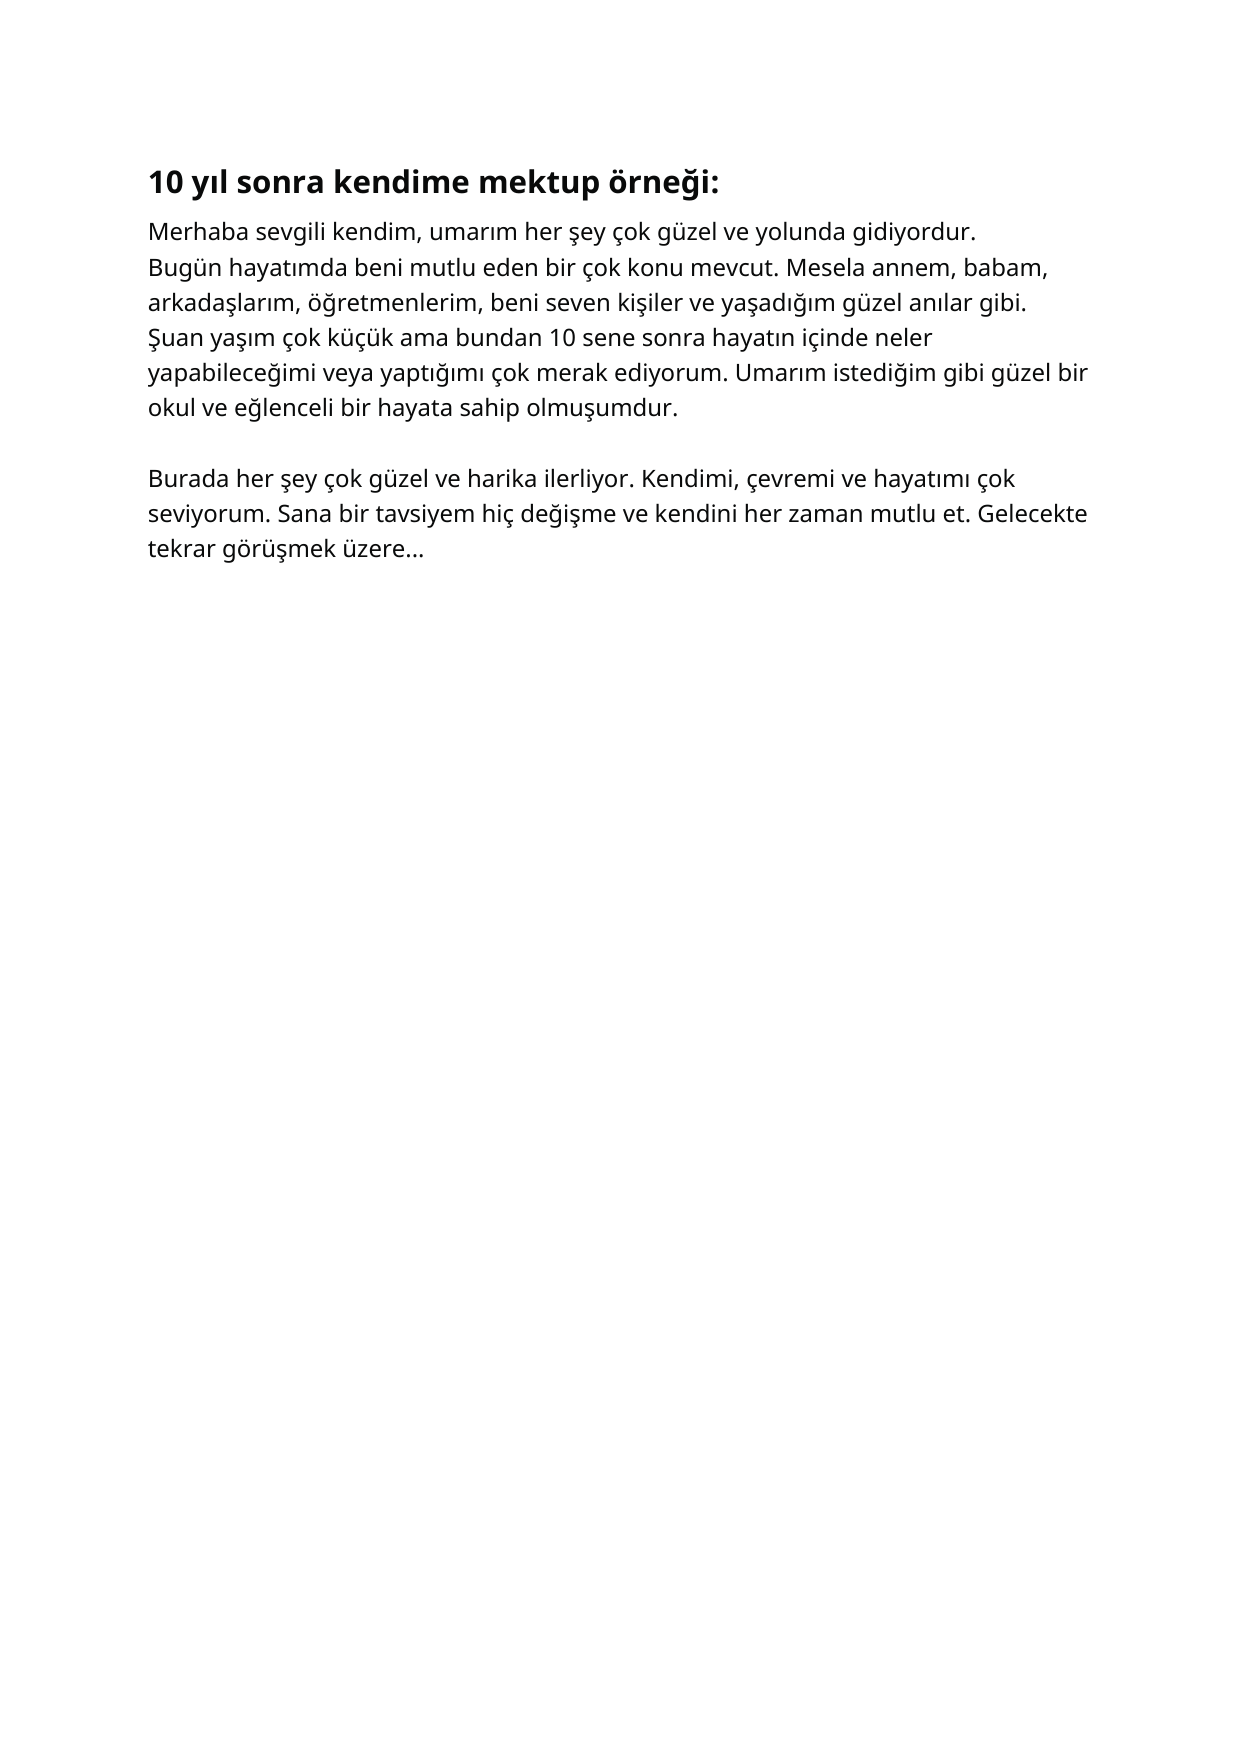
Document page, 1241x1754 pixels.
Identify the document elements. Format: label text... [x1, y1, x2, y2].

text Merhaba sevgili kendim, umarım her şey çok güzel ve yolunda gidiyordur. Bugün hayatımda beni mutlu eden bir çok konu mevcut. Mesela annem, babam, arkadaşlarım, öğretmenlerim, beni seven kişiler ve yaşadığım güzel anılar gibi. Şuan yaşım çok küçük ama bundan 10 sene sonra hayatın içinde neler yapabileceğimi veya yaptığımı çok merak ediyorum. Umarım istediğim gibi güzel bir okul ve eğlenceli bir hayata sahip olmuşumdur. Burada her şey çok güzel ve harika ilerliyor. Kendimi, çevremi ve hayatımı çok seviyorum. Sana bir tavsiyem hiç değişme ve kendini her zaman mutlu et. Gelecekte tekrar görüşmek üzere... [148, 215, 1093, 565]
text 10 yıl sonra kendime mektup örneği:​ [148, 160, 1093, 203]
